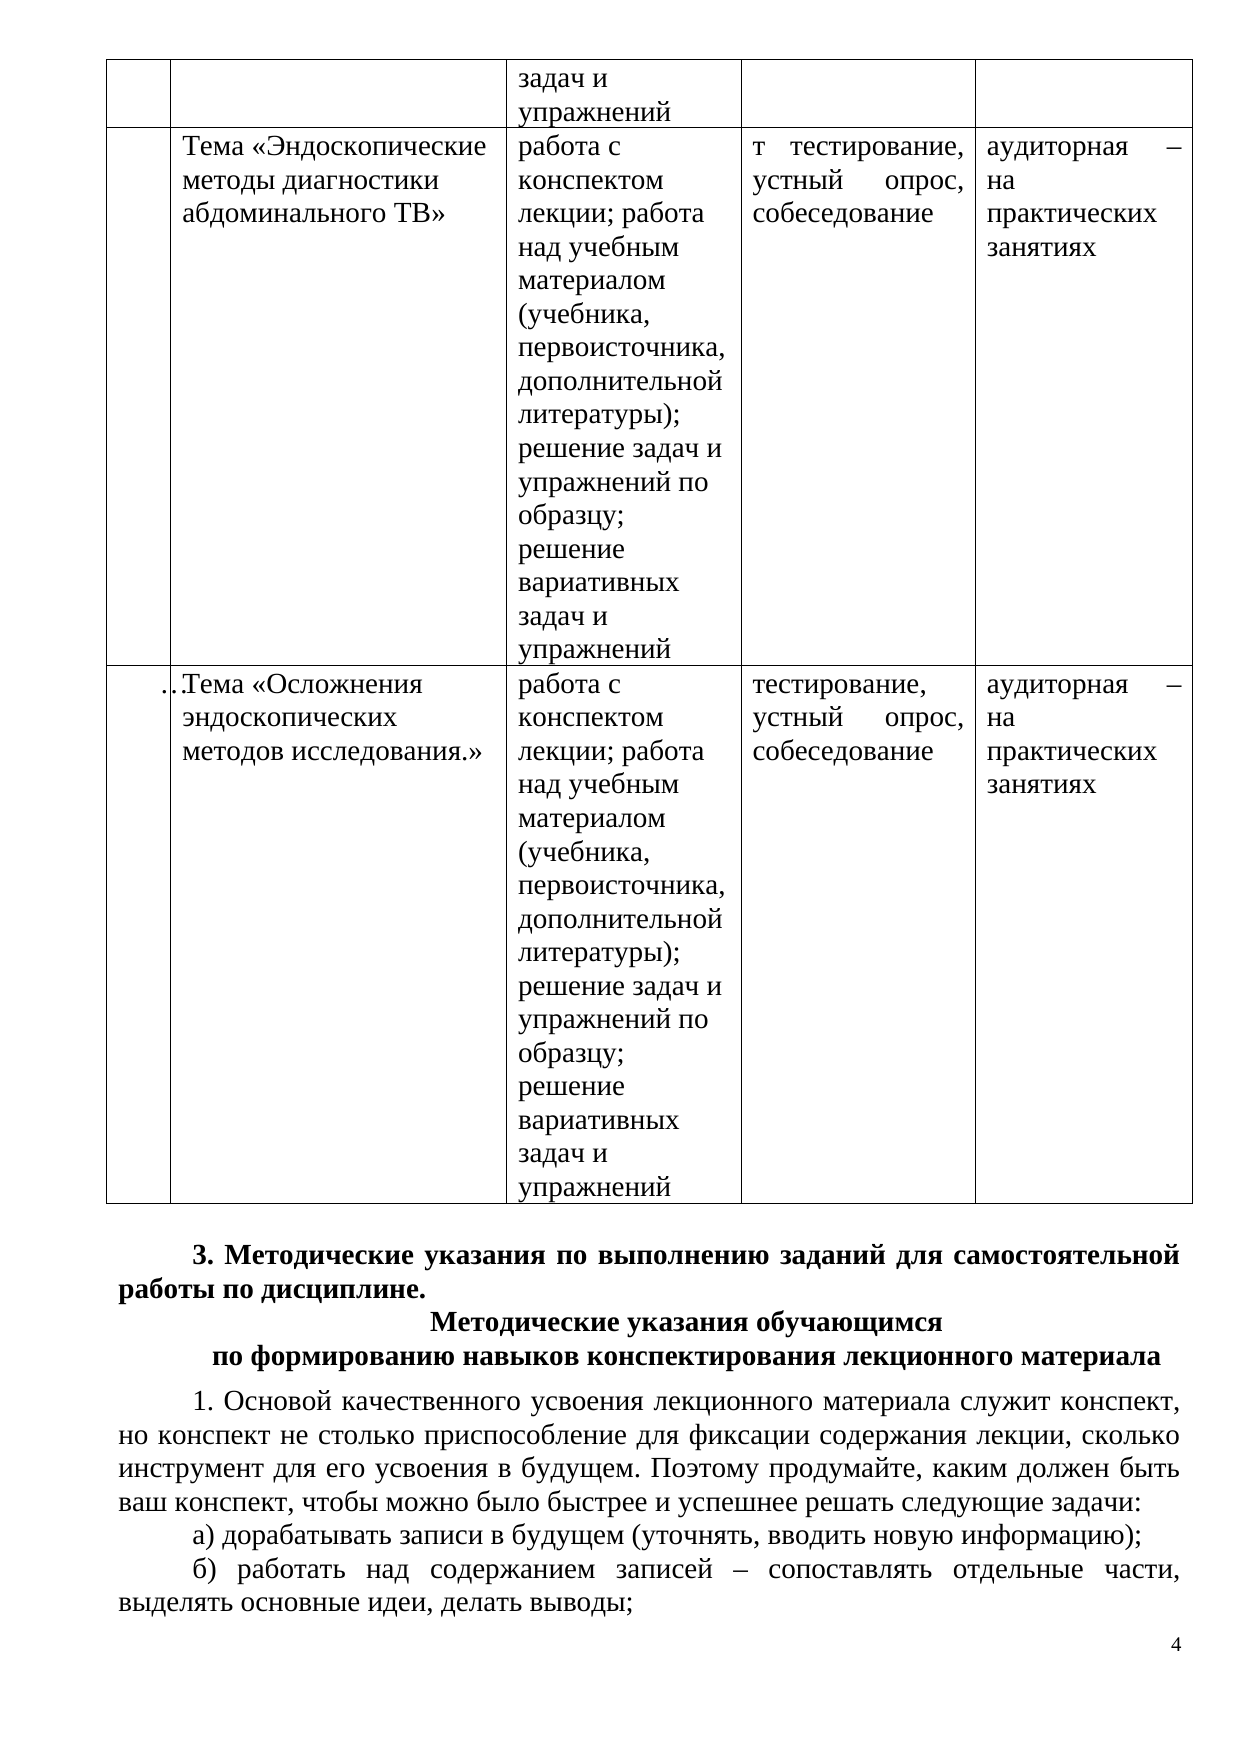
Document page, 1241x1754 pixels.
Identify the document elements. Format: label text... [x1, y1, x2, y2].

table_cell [507, 128, 741, 665]
table_cell 3 [107, 60, 170, 127]
table_cell Тема «Осложнения эндоскопических методов исследования.» [171, 666, 506, 1203]
text 3. Методические указания по выполнению заданий для самостоятельной работы по дисциплине. [118, 1237, 1181, 1304]
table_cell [742, 60, 975, 127]
table_cell аудиторная – на практических занятиях [976, 666, 1192, 1203]
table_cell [171, 60, 506, 127]
text б) работать над содержанием записей – сопоставлять отдельные части, выделять основные идеи, делать выводы; [118, 1551, 1181, 1618]
table_cell т тестирование, устный опрос, собеседование [742, 128, 975, 665]
table_cell 4 [107, 128, 170, 665]
text по формированию навыков конспектирования лекционного материала [118, 1338, 1181, 1371]
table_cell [507, 60, 741, 127]
text Методические указания обучающимся [118, 1304, 1181, 1338]
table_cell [976, 128, 1192, 665]
text 1. Основой качественного усвоения лекционного материала служит конспект, но конспект не столько приспособление для фиксации содержания лекции, сколько инструмент для его усвоения в будущем. Поэтому продумайте, каким должен быть ваш конспект, чтобы можно было быстрее и успешнее решать следующие задачи: [118, 1383, 1181, 1517]
table_cell тестирование, устный опрос, собеседование [742, 666, 975, 1203]
table_cell Тема «Эндоскопические методы диагностики абдоминального ТВ» [171, 128, 506, 665]
text а) дорабатывать записи в будущем (уточнять, вводить новую информацию); [118, 1517, 1181, 1551]
table_cell … [107, 666, 170, 1203]
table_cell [976, 60, 1192, 127]
